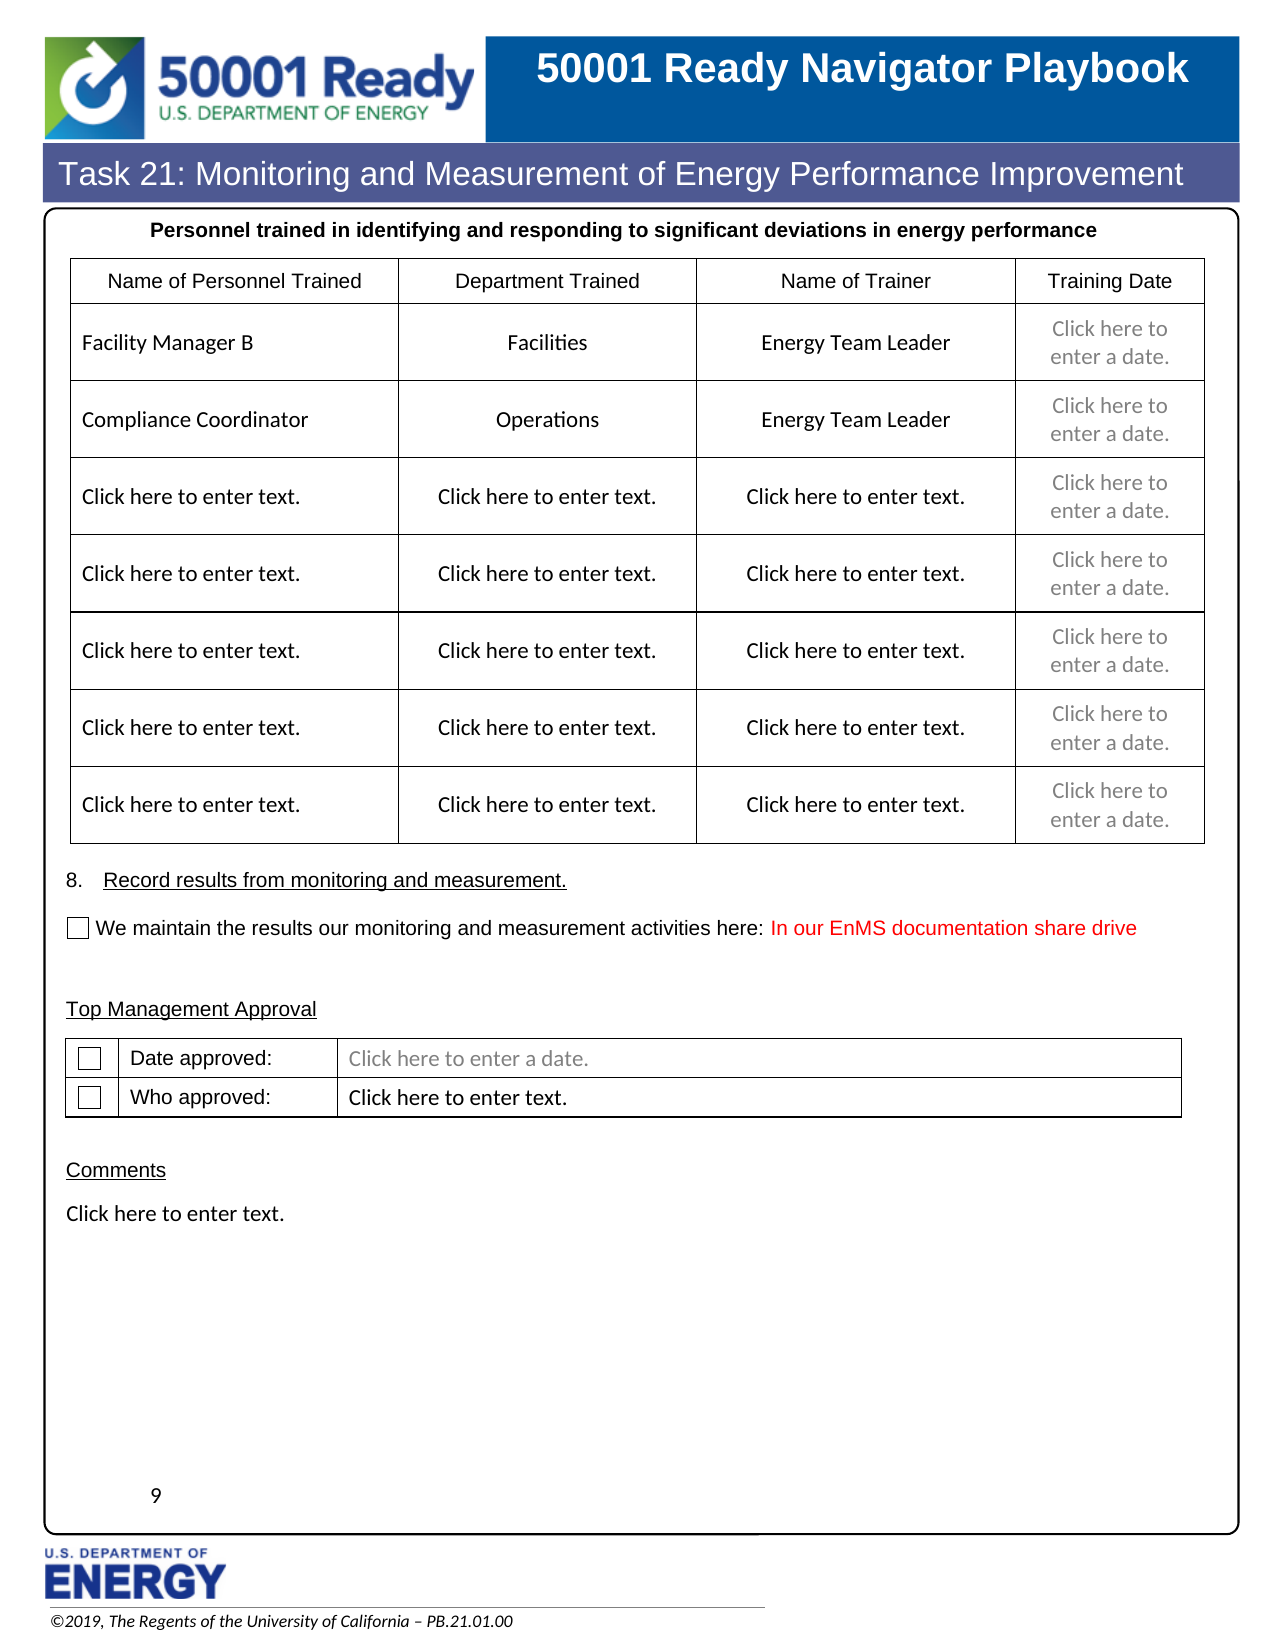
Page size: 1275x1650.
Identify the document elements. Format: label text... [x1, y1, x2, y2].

table_cell [1016, 613, 1204, 688]
text We maintain the results our monitoring and measurement activities here: [66, 916, 1200, 939]
table_cell [66, 1078, 118, 1116]
table_cell Who approved: [119, 1078, 337, 1116]
text Comments [66, 1158, 1200, 1182]
table_cell [1016, 690, 1204, 766]
table_cell [1016, 304, 1204, 380]
table_cell [1016, 535, 1204, 611]
picture [42, 36, 474, 138]
table_header Name of Trainer [697, 259, 1015, 303]
picture [44, 1547, 227, 1599]
list Record results from monitoring and measurement. [66, 868, 1200, 892]
text Top Management Approval [66, 997, 1200, 1021]
table_header Department Trained [399, 259, 696, 303]
table_header Training Date [1016, 259, 1204, 303]
list Personnel trained in identifying and responding to significant deviations in energy performance [150, 217, 1125, 241]
table_header Name of Personnel Trained [71, 259, 398, 303]
table_header [66, 1039, 118, 1077]
table_cell [1016, 767, 1204, 843]
table_cell [1016, 381, 1204, 457]
table_header Date approved: [119, 1039, 337, 1077]
table_cell [1016, 458, 1204, 534]
